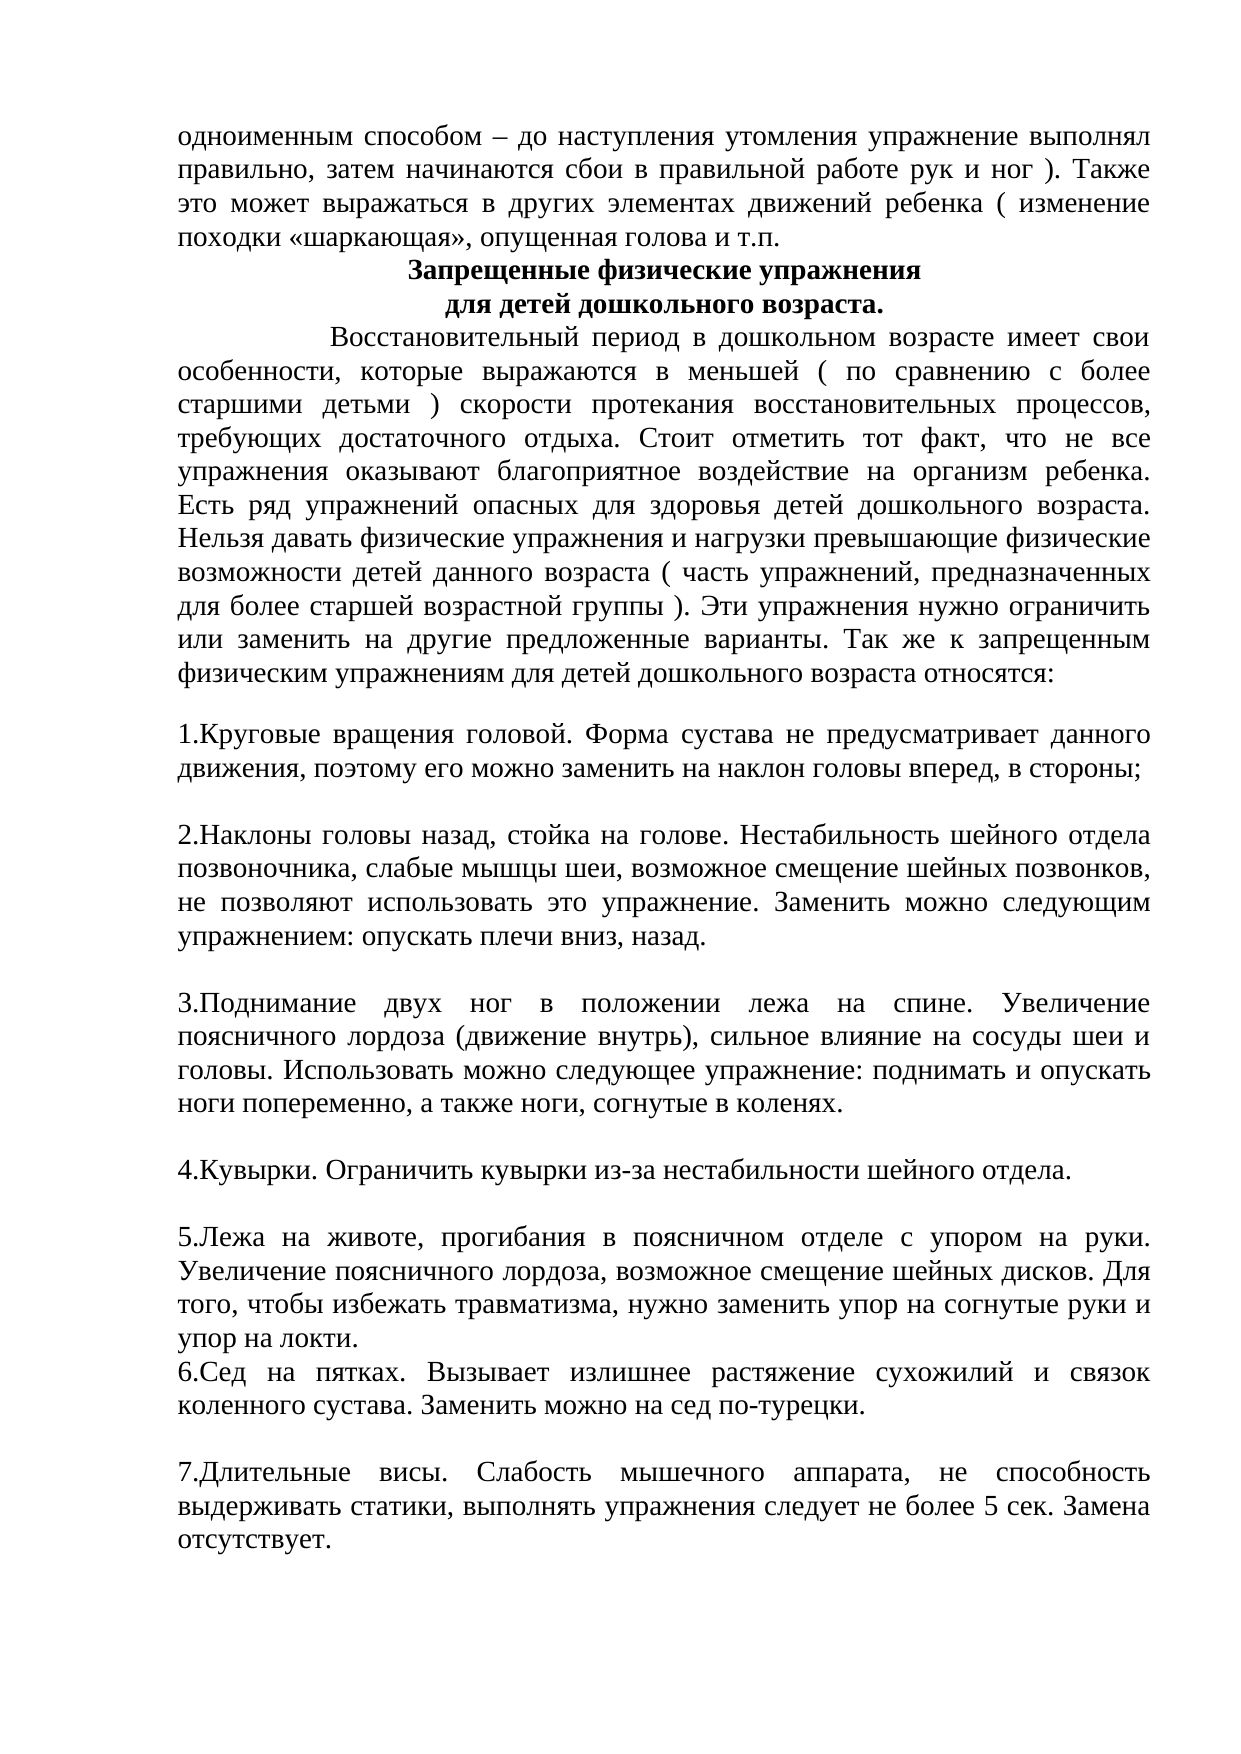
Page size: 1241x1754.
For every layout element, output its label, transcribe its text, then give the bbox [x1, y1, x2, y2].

text 5.Лежа на животе, прогибания в поясничном отделе с упором на руки. Увеличение поясничного лордоза, возможное смещение шейных дисков. Для того, чтобы избежать травматизма, нужно заменить упор на согнутые руки и упор на локти. [177, 1219, 1152, 1354]
text 4.Кувырки. Ограничить кувырки из-за нестабильности шейного отдела. [177, 1152, 1152, 1186]
text 3.Поднимание двух ног в положении лежа на спине. Увеличение поясничного лордоза (движение внутрь), сильное влияние на сосуды шеи и головы. Использовать можно следующее упражнение: поднимать и опускать ноги попеременно, а также ноги, согнутые в коленях. [177, 985, 1152, 1119]
text Восстановительный период в дошкольном возрасте имеет свои особенности, которые выражаются в меньшей ( по сравнению с более старшими детьми ) скорости протекания восстановительных процессов, требующих достаточного отдыха. Стоит отметить тот факт, что не все упражнения оказывают благоприятное воздействие на организм ребенка. Есть ряд упражнений опасных для здоровья детей дошкольного возраста. Нельзя давать физические упражнения и нагрузки превышающие физические возможности детей данного возраста ( часть упражнений, предназначенных для более старшей возрастной группы ). Эти упражнения нужно ограничить или заменить на другие предложенные варианты. Так же к запрещенным физическим упражнениям для детей дошкольного возраста относятся: [177, 319, 1152, 688]
text 1.Круговые вращения головой. Форма сустава не предусматривает данного движения, поэтому его можно заменить на наклон головы вперед, в стороны; [177, 716, 1152, 783]
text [177, 118, 1152, 252]
text для детей дошкольного возраста. [177, 286, 1152, 319]
text 7.Длительные висы. Слабость мышечного аппарата, не способность выдерживать статики, выполнять упражнения следует не более 5 сек. Замена отсутствует. [177, 1454, 1152, 1555]
text 6.Сед на пятках. Вызывает излишнее растяжение сухожилий и связок коленного сустава. Заменить можно на сед по-турецки. [177, 1354, 1152, 1421]
text Запрещенные физические упражнения [177, 252, 1152, 286]
text 2.Наклоны головы назад, стойка на голове. Нестабильность шейного отдела позвоночника, слабые мышцы шеи, возможное смещение шейных позвонков, не позволяют использовать это упражнение. Заменить можно следующим упражнением: опускать плечи вниз, назад. [177, 817, 1152, 951]
